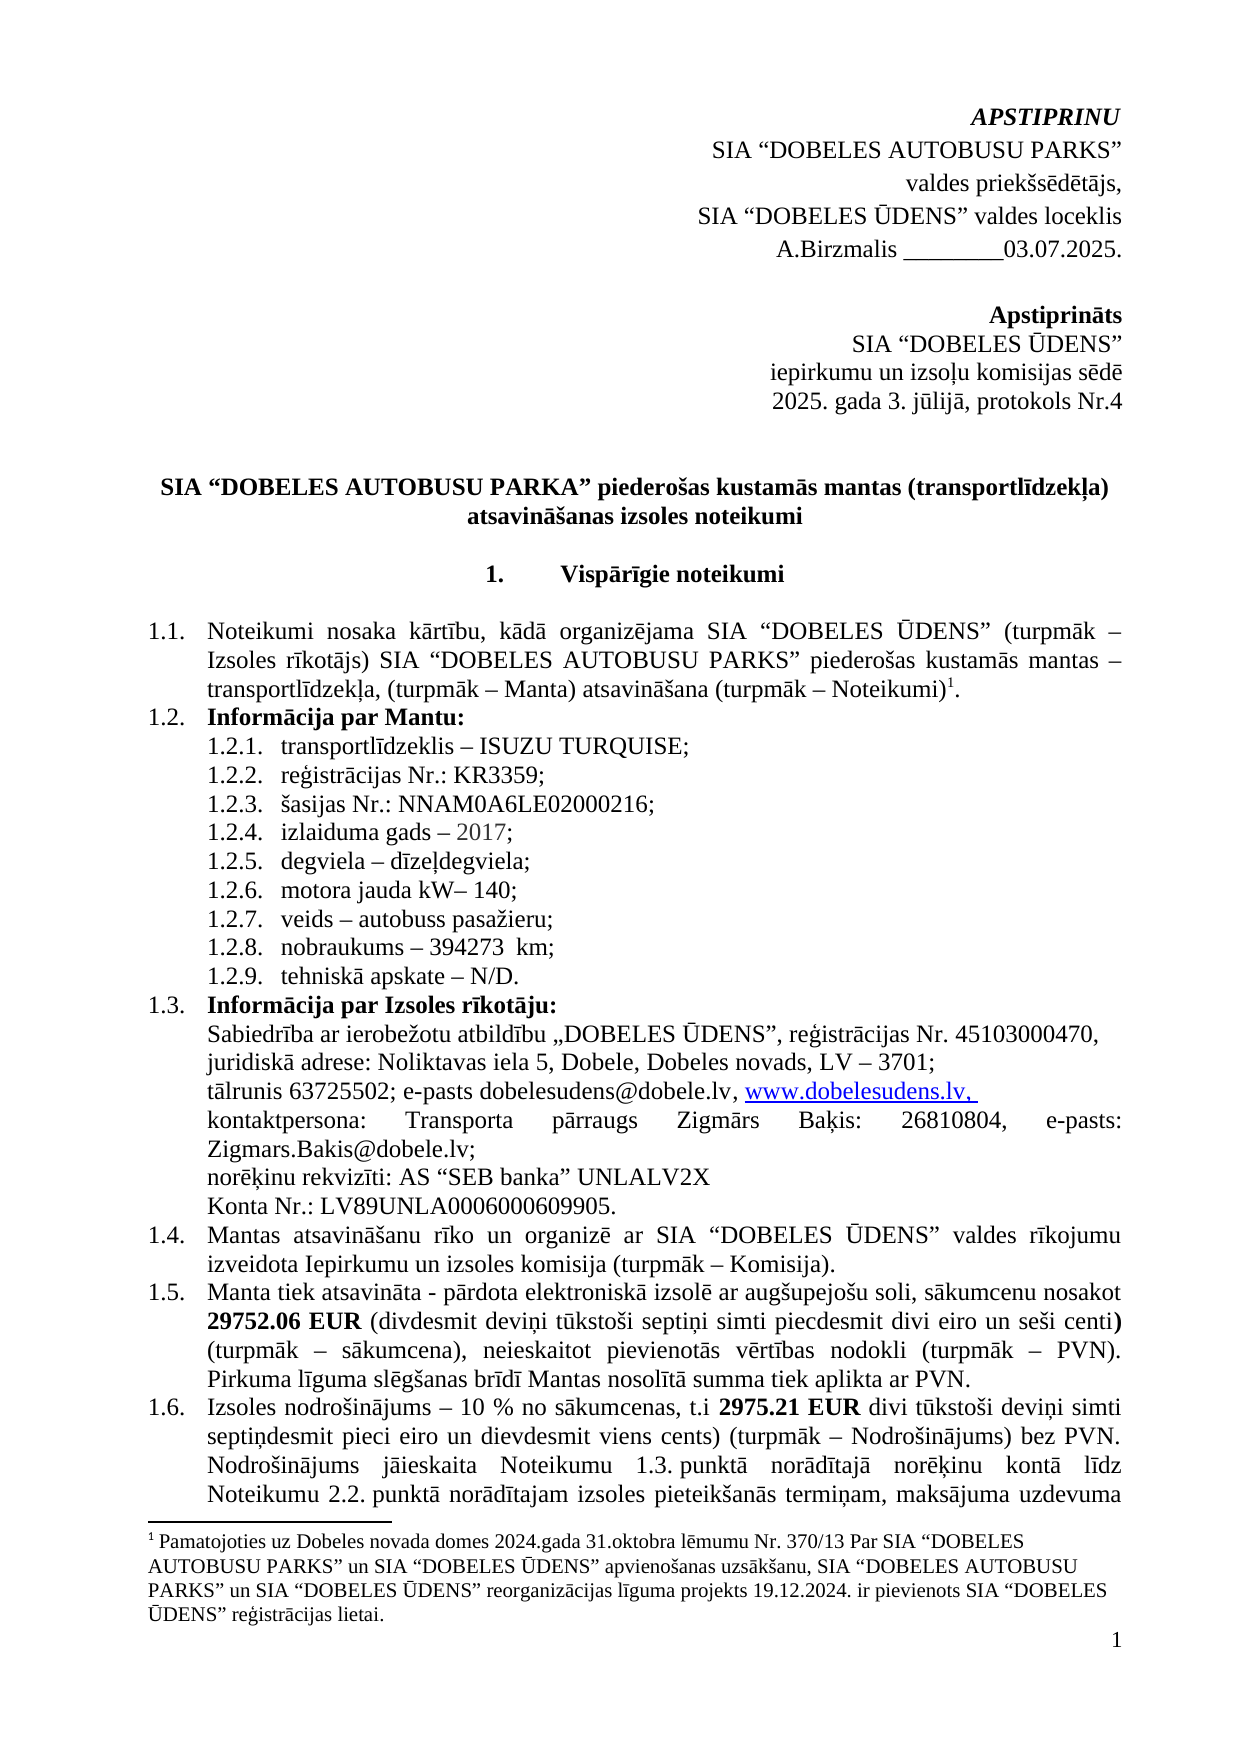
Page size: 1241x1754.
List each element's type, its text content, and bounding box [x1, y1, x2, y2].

list Vispārīgie noteikumi [148, 559, 1122, 587]
text Apstiprināts [223, 300, 1122, 329]
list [148, 1392, 1122, 1507]
text Konta Nr.: LV89UNLA0006000609905. [148, 1191, 1122, 1220]
text SIA “DOBELES ŪDENS” [148, 329, 1122, 357]
list veids – autobuss pasažieru; [207, 904, 1122, 932]
list Noteikumi nosaka kārtību, kādā organizējama SIA “DOBELES ŪDENS” (turpmāk – Izsoles rīkotājs) SIA “DOBELES AUTOBUSU PARKS” piederošas kustamās mantas – transportlīdzekļa, (turpmāk – Manta) atsavināšana (turpmāk – Noteikumi). [148, 616, 1122, 702]
text A.Birzmalis ________03.07.2025. [148, 234, 1122, 263]
text juridiskā adrese: Noliktavas iela 5, Dobele, Dobeles novads, LV – 3701; [207, 1047, 1122, 1076]
list Informācija par Izsoles rīkotāju: [148, 990, 1122, 1019]
list motora jauda kW– 140; [207, 875, 1122, 904]
list transportlīdzeklis – ISUZU TURQUISE; [207, 731, 1122, 760]
text atsavināšanas izsoles noteikumi [148, 501, 1122, 530]
text kontaktpersona: Transporta pārraugs Zigmārs Baķis: 26810804, e-pasts: Zigmars.Bakis@dobele.lv; [207, 1105, 1122, 1162]
text valdes priekšsēdētājs, [148, 168, 1122, 197]
list Mantas atsavināšanu rīko un organizē ar SIA “DOBELES ŪDENS” valdes rīkojumu izveidota Iepirkumu un izsoles komisija (turpmāk – Komisija). [148, 1220, 1122, 1277]
text SIA “DOBELES AUTOBUSU PARKS” [148, 135, 1122, 164]
list nobraukums – 394273 km; [207, 932, 1122, 961]
list izlaiduma gads – 2017; [207, 817, 1122, 846]
list šasijas Nr.: NNAM0A6LE02000216; [207, 789, 1122, 817]
text norēķinu rekvizīti: AS “SEB banka” UNLALV2X [148, 1162, 1122, 1191]
list Manta tiek atsavināta - pārdota elektroniskā izsolē ar augšupejošu soli, sākumcenu nosakot 29752.06 EUR (divdesmit deviņi tūkstoši septiņi simti piecdesmit divi eiro un seši centi) (turpmāk – sākumcena), neieskaitot pievienotās vērtības nodokli (turpmāk – PVN). Pirkuma līguma slēgšanas brīdī Mantas nosolītā summa tiek aplikta ar PVN. [148, 1277, 1122, 1392]
text iepirkumu un izsoļu komisijas sēdē [148, 357, 1122, 386]
list reģistrācijas Nr.: KR3359; [207, 760, 1122, 789]
list degviela – dīzeļdegviela; [207, 846, 1122, 875]
text SIA “DOBELES ŪDENS” valdes loceklis [148, 201, 1122, 230]
list Informācija par Mantu: [148, 702, 1122, 731]
text APSTIPRINU [148, 102, 1122, 131]
text tālrunis 63725502; e-pasts dobelesudens@dobele.lv, www.dobelesudens.lv, [148, 1076, 1122, 1105]
text SIA “DOBELES AUTOBUSU PARKA” piederošas kustamās mantas (transportlīdzekļa) [148, 472, 1122, 501]
list tehniskā apskate – N/D. [207, 961, 1122, 990]
text 2025. gada 3. jūlijā, protokols Nr.4 [148, 386, 1122, 415]
text Sabiedrība ar ierobežotu atbildību „DOBELES ŪDENS”, reģistrācijas Nr. 45103000470, [207, 1019, 1122, 1047]
